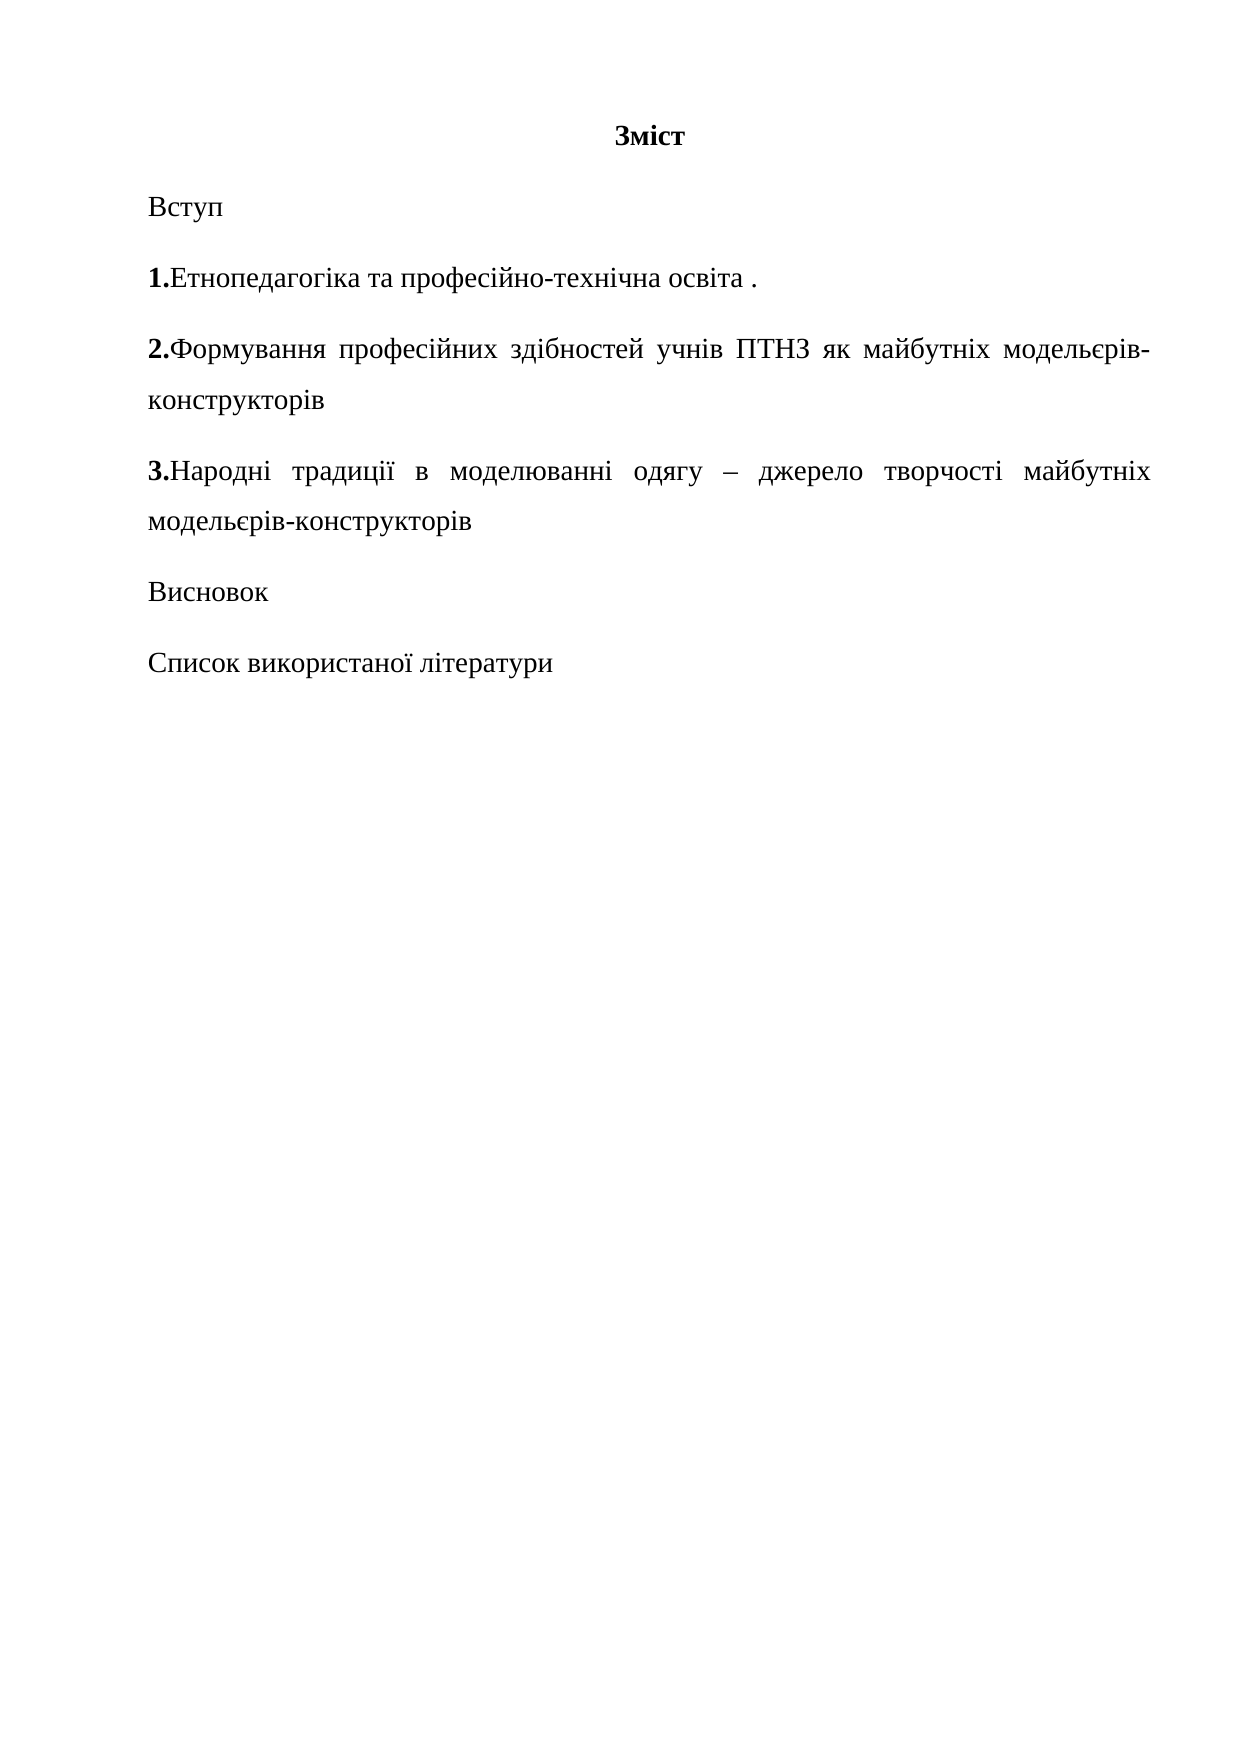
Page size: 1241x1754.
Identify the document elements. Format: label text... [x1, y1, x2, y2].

text 1.Етнопедагогіка та професійно-технічна освіта . [148, 260, 1152, 294]
text Висновок [148, 574, 1152, 608]
text Вступ [148, 189, 1152, 223]
text 3.Народні традиції в моделюванні одягу – джерело творчості майбутніх модельєрів-конструкторів [148, 453, 1152, 537]
text 2.Формування професійних здібностей учнів ПТНЗ як майбутніх модельєрів-конструкторів [148, 332, 1152, 415]
text Список використаної літератури [148, 646, 1152, 679]
text Зміст [148, 118, 1152, 152]
